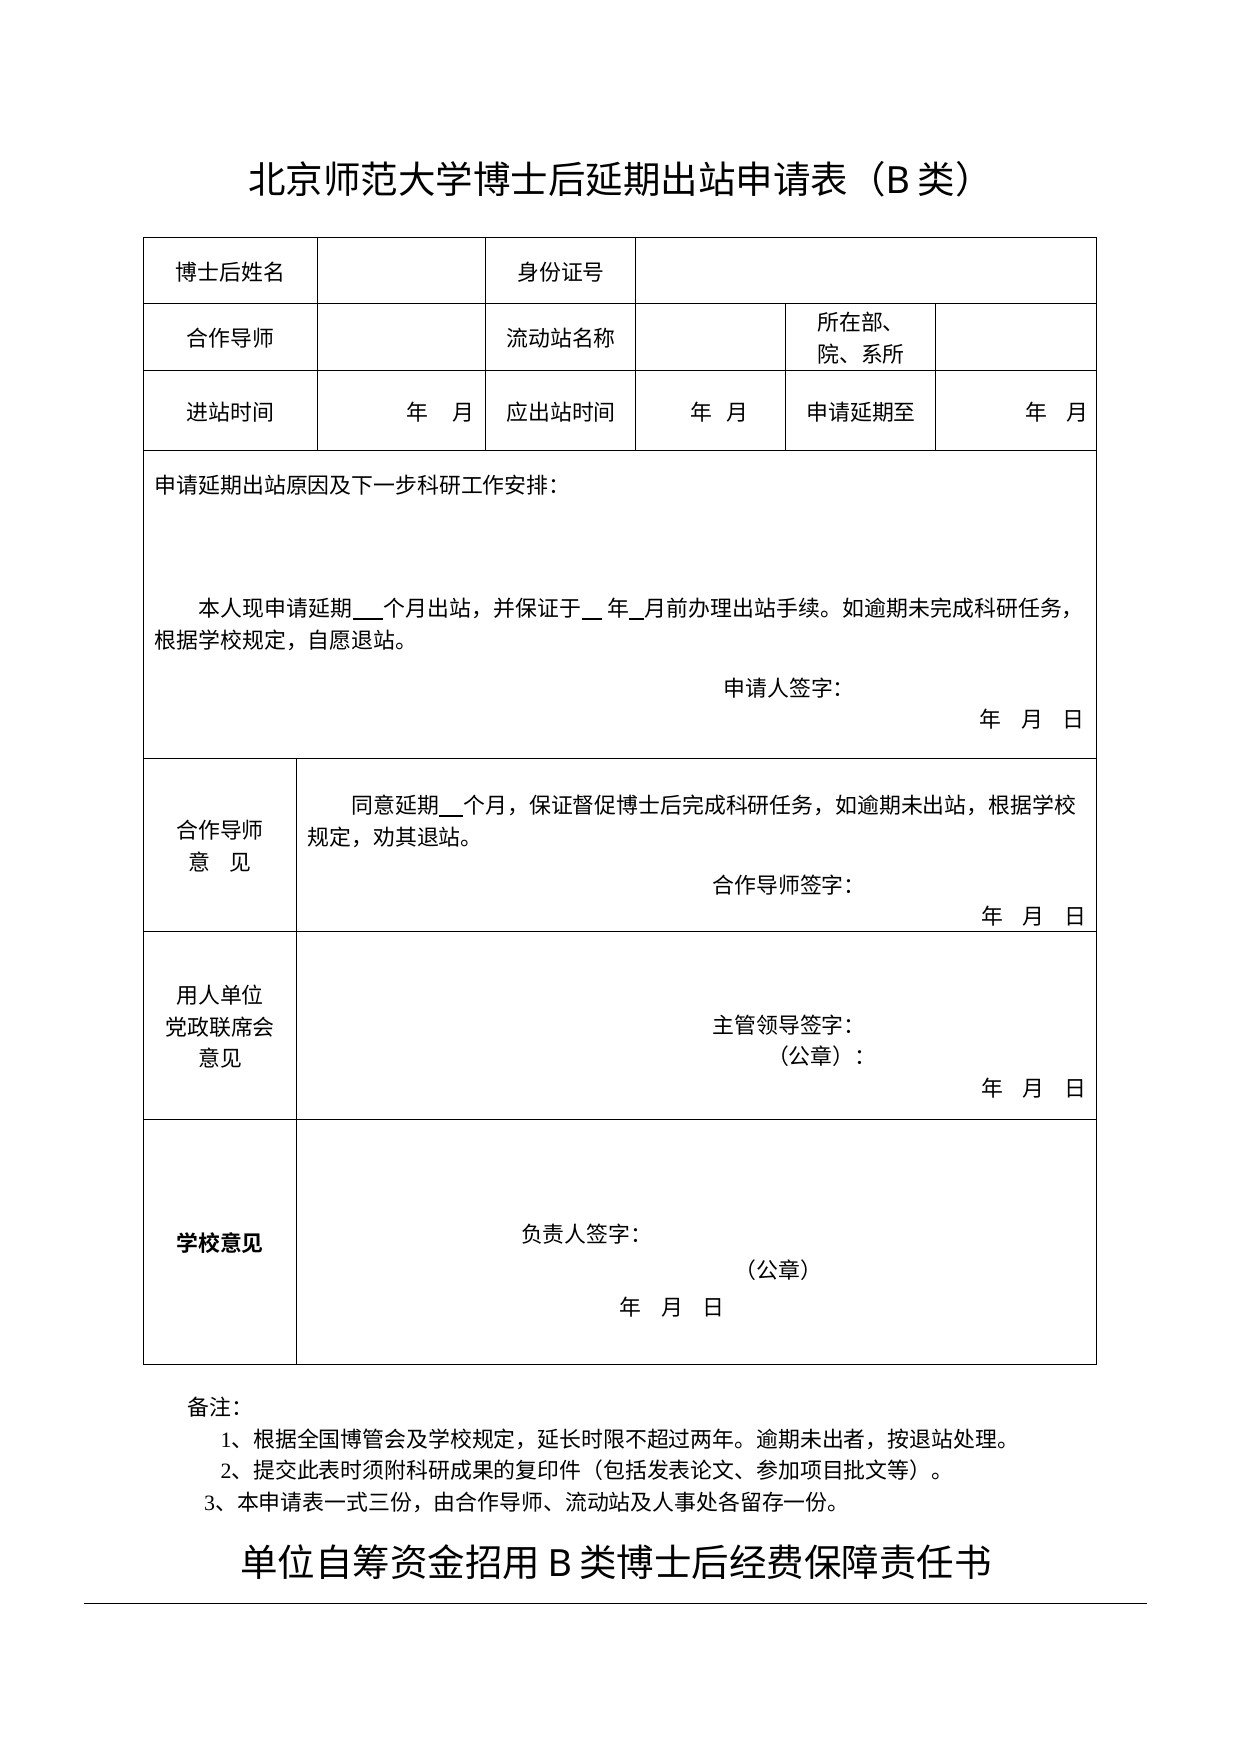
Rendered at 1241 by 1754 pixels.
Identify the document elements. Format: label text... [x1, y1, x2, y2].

table_cell 用人单位 党政联席会 意见 [144, 932, 296, 1119]
table_cell 负责人签字： （公章） 年 月 日 [297, 1120, 1096, 1364]
table_header [318, 238, 485, 303]
table_cell 应出站时间 [486, 371, 635, 450]
table_cell 进站时间 [144, 371, 317, 450]
table_cell 年 月 [636, 371, 785, 450]
table_cell 合作导师 [144, 304, 317, 370]
table_cell 所在部、院、系所 [786, 304, 935, 370]
table_cell 同意延期 个月，保证督促博士后完成科研任务，如逾期未出站，根据学校规定，劝其退站。 合作导师签字： 年 月 日 [297, 759, 1096, 931]
table_cell 年 月 [936, 371, 1096, 450]
table_cell 主管领导签字： （公章）： 年 月 日 [297, 932, 1096, 1119]
table_cell 合作导师 意 见 [144, 759, 296, 931]
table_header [84, 1517, 1147, 1603]
table_cell 流动站名称 [486, 304, 635, 370]
text 备注： [187, 1390, 1053, 1422]
text 北京师范大学博士后延期出站申请表（B类） [187, 150, 1053, 204]
table_cell [636, 304, 785, 370]
table_cell [318, 304, 485, 370]
text 3、本申请表一式三份，由合作导师、流动站及人事处各留存一份。 [187, 1485, 1053, 1517]
table_cell 学校意见 [144, 1120, 296, 1364]
text 1、根据全国博管会及学校规定，延长时限不超过两年。逾期未出者，按退站处理。 [187, 1422, 1053, 1453]
table_header [636, 238, 1096, 303]
text 2、提交此表时须附科研成果的复印件（包括发表论文、参加项目批文等）。 [187, 1453, 1053, 1485]
table_header 身份证号 [486, 238, 635, 303]
table_cell [936, 304, 1096, 370]
table_cell 年 月 [318, 371, 485, 450]
table_header 博士后姓名 [144, 238, 317, 303]
table_cell 申请延期至 [786, 371, 935, 450]
table_cell 申请延期出站原因及下一步科研工作安排： 本人现申请延期 个月出站，并保证于 年 月前办理出站手续。如逾期未完成科研任务，根据学校规定，自愿退站。 申请人签字： 年 月 日 [144, 451, 1096, 758]
